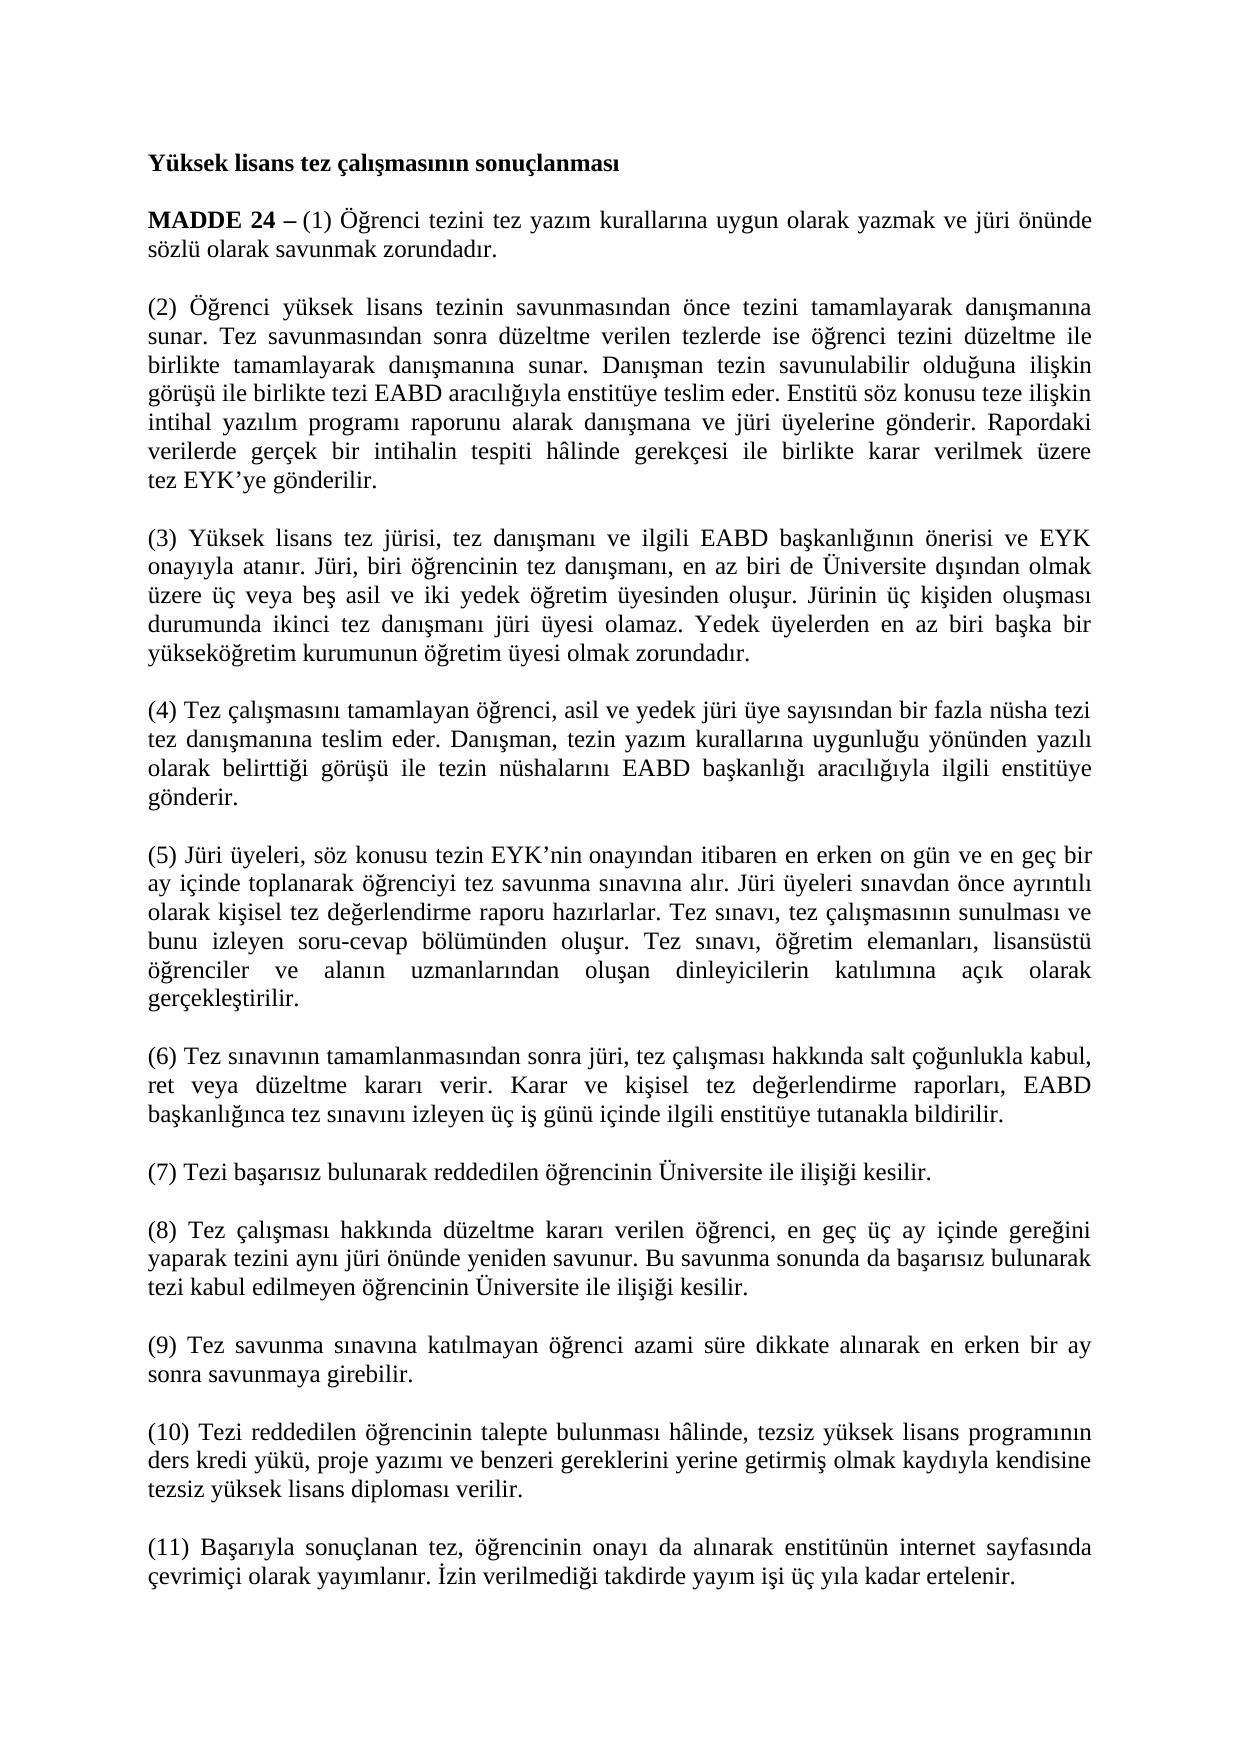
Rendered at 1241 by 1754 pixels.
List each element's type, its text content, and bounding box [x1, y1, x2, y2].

text (8) Tez çalışması hakkında düzeltme kararı verilen öğrenci, en geç üç ay içinde gereğini yaparak tezini aynı jüri önünde yeniden savunur. Bu savunma sonunda da başarısız bulunarak tezi kabul edilmeyen öğrencinin Üniversite ile ilişiği kesilir. [148, 1215, 1093, 1301]
text (11) Başarıyla sonuçlanan tez, öğrencinin onayı da alınarak enstitünün internet sayfasında çevrimiçi olarak yayımlanır. İzin verilmediği takdirde yayım işi üç yıla kadar ertelenir. [148, 1532, 1093, 1590]
text MADDE 24 – (1) Öğrenci tezini tez yazım kurallarına uygun olarak yazmak ve jüri önünde sözlü olarak savunmak zorundadır. [148, 206, 1093, 263]
text (7) Tezi başarısız bulunarak reddedilen öğrencinin Üniversite ile ilişiği kesilir. [148, 1157, 1093, 1186]
text Yüksek lisans tez çalışmasının sonuçlanması [148, 148, 1093, 176]
text (4) Tez çalışmasını tamamlayan öğrenci, asil ve yedek jüri üye sayısından bir fazla nüsha tezi tez danışmanına teslim eder. Danışman, tezin yazım kurallarına uygunluğu yönünden yazılı olarak belirttiği görüşü ile tezin nüshalarını EABD başkanlığı aracılığıyla ilgili enstitüye gönderir. [148, 696, 1093, 811]
text (2) Öğrenci yüksek lisans tezinin savunmasından önce tezini tamamlayarak danışmanına sunar. Tez savunmasından sonra düzeltme verilen tezlerde ise öğrenci tezini düzeltme ile birlikte tamamlayarak danışmanına sunar. Danışman tezin savunulabilir olduğuna ilişkin görüşü ile birlikte tezi EABD aracılığıyla enstitüye teslim eder. Enstitü söz konusu teze ilişkin intihal yazılım programı raporunu alarak danışmana ve jüri üyelerine gönderir. Rapordaki verilerde gerçek bir intihalin tespiti hâlinde gerekçesi ile birlikte karar verilmek üzere tez EYK’ye gönderilir. [148, 292, 1093, 493]
text (10) Tezi reddedilen öğrencinin talepte bulunması hâlinde, tezsiz yüksek lisans programının ders kredi yükü, proje yazımı ve benzeri gereklerini yerine getirmiş olmak kaydıyla kendisine tezsiz yüksek lisans diploması verilir. [148, 1417, 1093, 1503]
text (6) Tez sınavının tamamlanmasından sonra jüri, tez çalışması hakkında salt çoğunlukla kabul, ret veya düzeltme kararı verir. Karar ve kişisel tez değerlendirme raporları, EABD başkanlığınca tez sınavını izleyen üç iş günü içinde ilgili enstitüye tutanakla bildirilir. [148, 1041, 1093, 1128]
text (5) Jüri üyeleri, söz konusu tezin EYK’nin onayından itibaren en erken on gün ve en geç bir ay içinde toplanarak öğrenciyi tez savunma sınavına alır. Jüri üyeleri sınavdan önce ayrıntılı olarak kişisel tez değerlendirme raporu hazırlarlar. Tez sınavı, tez çalışmasının sunulması ve bunu izleyen soru-cevap bölümünden oluşur. Tez sınavı, öğretim elemanları, lisansüstü öğrenciler ve alanın uzmanlarından oluşan dinleyicilerin katılımına açık olarak gerçekleştirilir. [148, 840, 1093, 1012]
text (9) Tez savunma sınavına katılmayan öğrenci azami süre dikkate alınarak en erken bir ay sonra savunmaya girebilir. [148, 1330, 1093, 1388]
text (3) Yüksek lisans tez jürisi, tez danışmanı ve ilgili EABD başkanlığının önerisi ve EYK onayıyla atanır. Jüri, biri öğrencinin tez danışmanı, en az biri de Üniversite dışından olmak üzere üç veya beş asil ve iki yedek öğretim üyesinden oluşur. Jürinin üç kişiden oluşması durumunda ikinci tez danışmanı jüri üyesi olamaz. Yedek üyelerden en az biri başka bir yükseköğretim kurumunun öğretim üyesi olmak zorundadır. [148, 523, 1093, 666]
